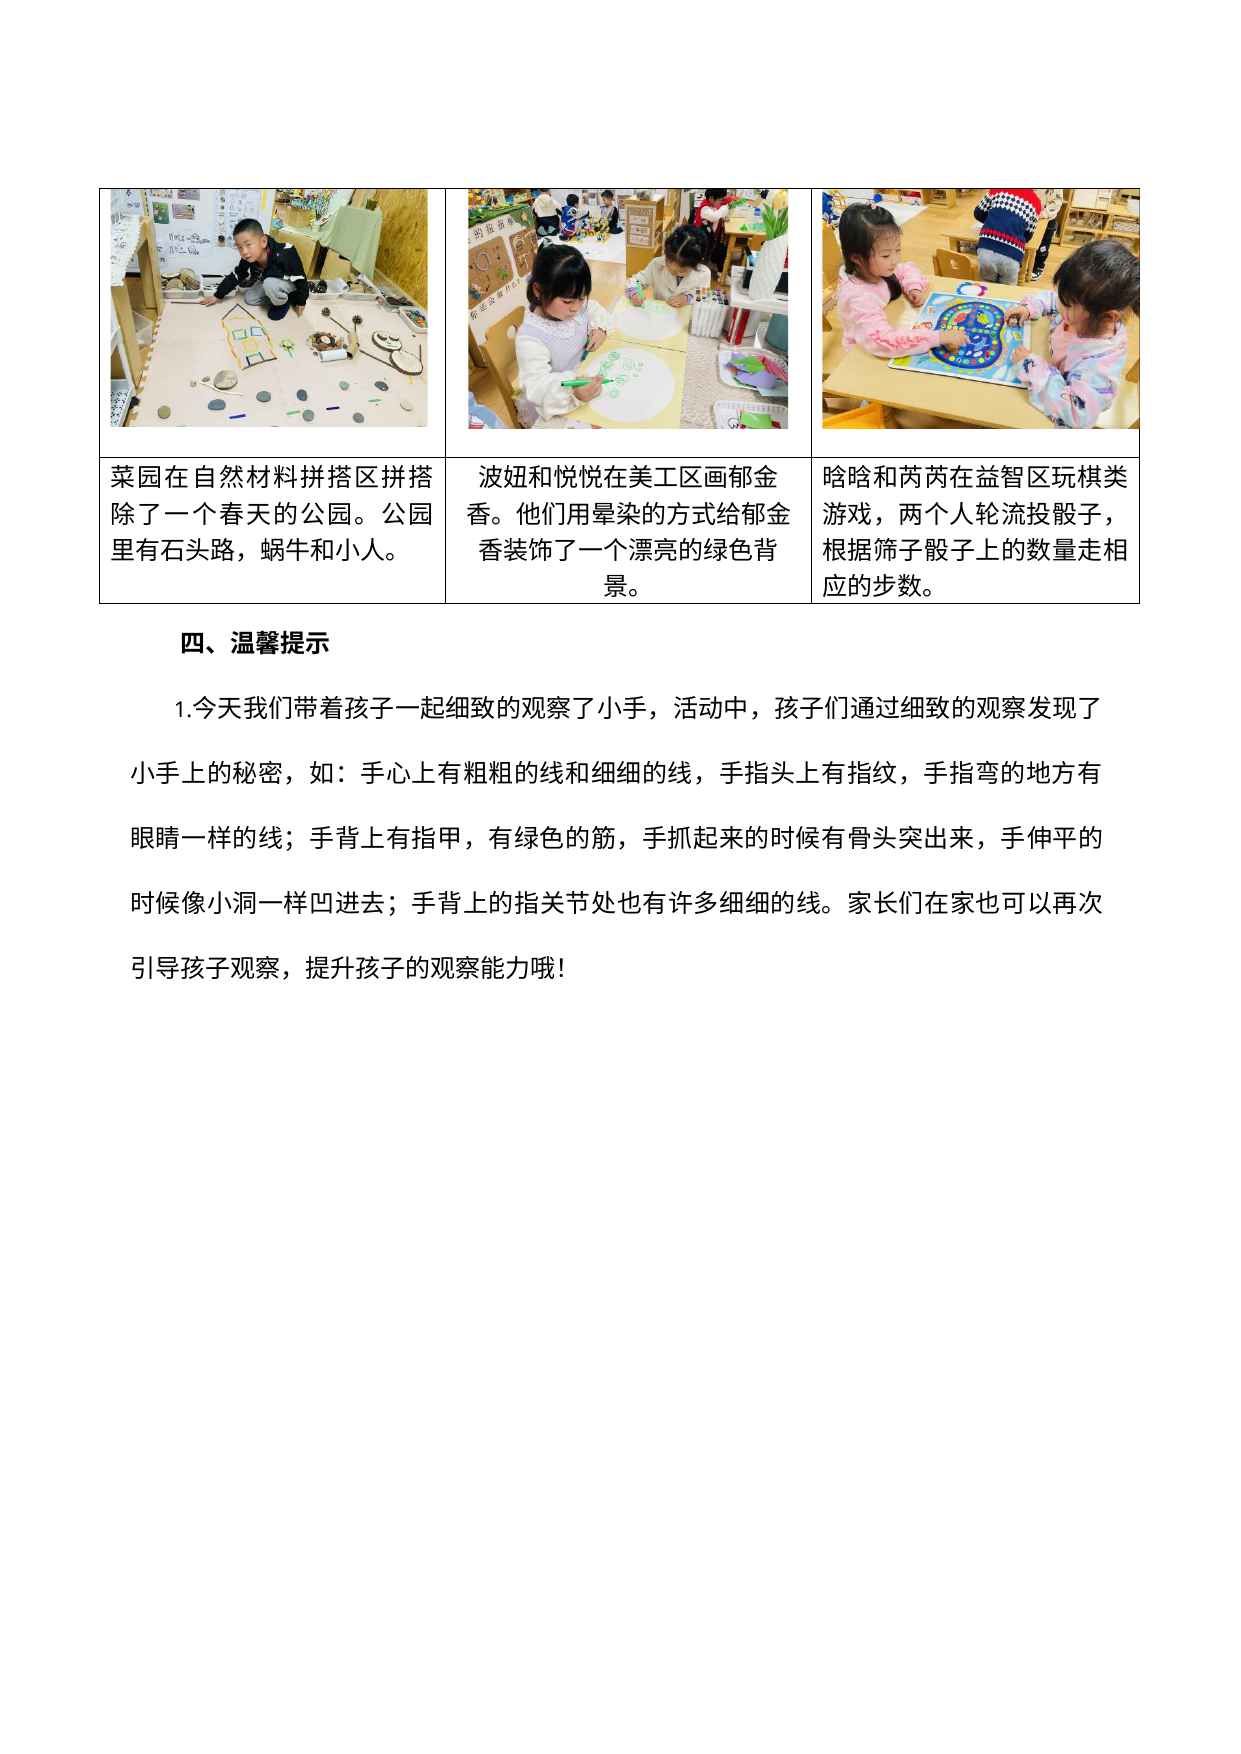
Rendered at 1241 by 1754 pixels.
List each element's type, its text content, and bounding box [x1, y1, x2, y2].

table_header [812, 189, 1139, 457]
list 四、温馨提示 [130, 604, 1104, 674]
table_header [446, 189, 811, 457]
table_cell 菜园在自然材料拼搭区拼搭除了一个春天的公园。公园里有石头路，蜗牛和小人。 [100, 458, 445, 603]
picture [822, 189, 1140, 429]
table_cell 波妞和悦悦在美工区画郁金香。他们用晕染的方式给郁金香装饰了一个漂亮的绿色背景。 [446, 458, 811, 603]
list 1.今天我们带着孩子一起细致的观察了小手，活动中，孩子们通过细致的观察发现了小手上的秘密，如：手心上有粗粗的线和细细的线，手指头上有指纹，手指弯的地方有眼睛一样的线；手背上有指甲，有绿色的筋，手抓起来的时候有骨头突出来，手伸平的时候像小洞一样凹进去；手背上的指关节处也有许多细细的线。家长们在家也可以再次引导孩子观察，提升孩子的观察能力哦！ [130, 674, 1104, 999]
picture [468, 189, 789, 429]
picture [110, 189, 428, 427]
table_cell 晗晗和芮芮在益智区玩棋类游戏，两个人轮流投骰子，根据筛子骰子上的数量走相应的步数。 [812, 458, 1139, 603]
table_header [100, 189, 445, 457]
